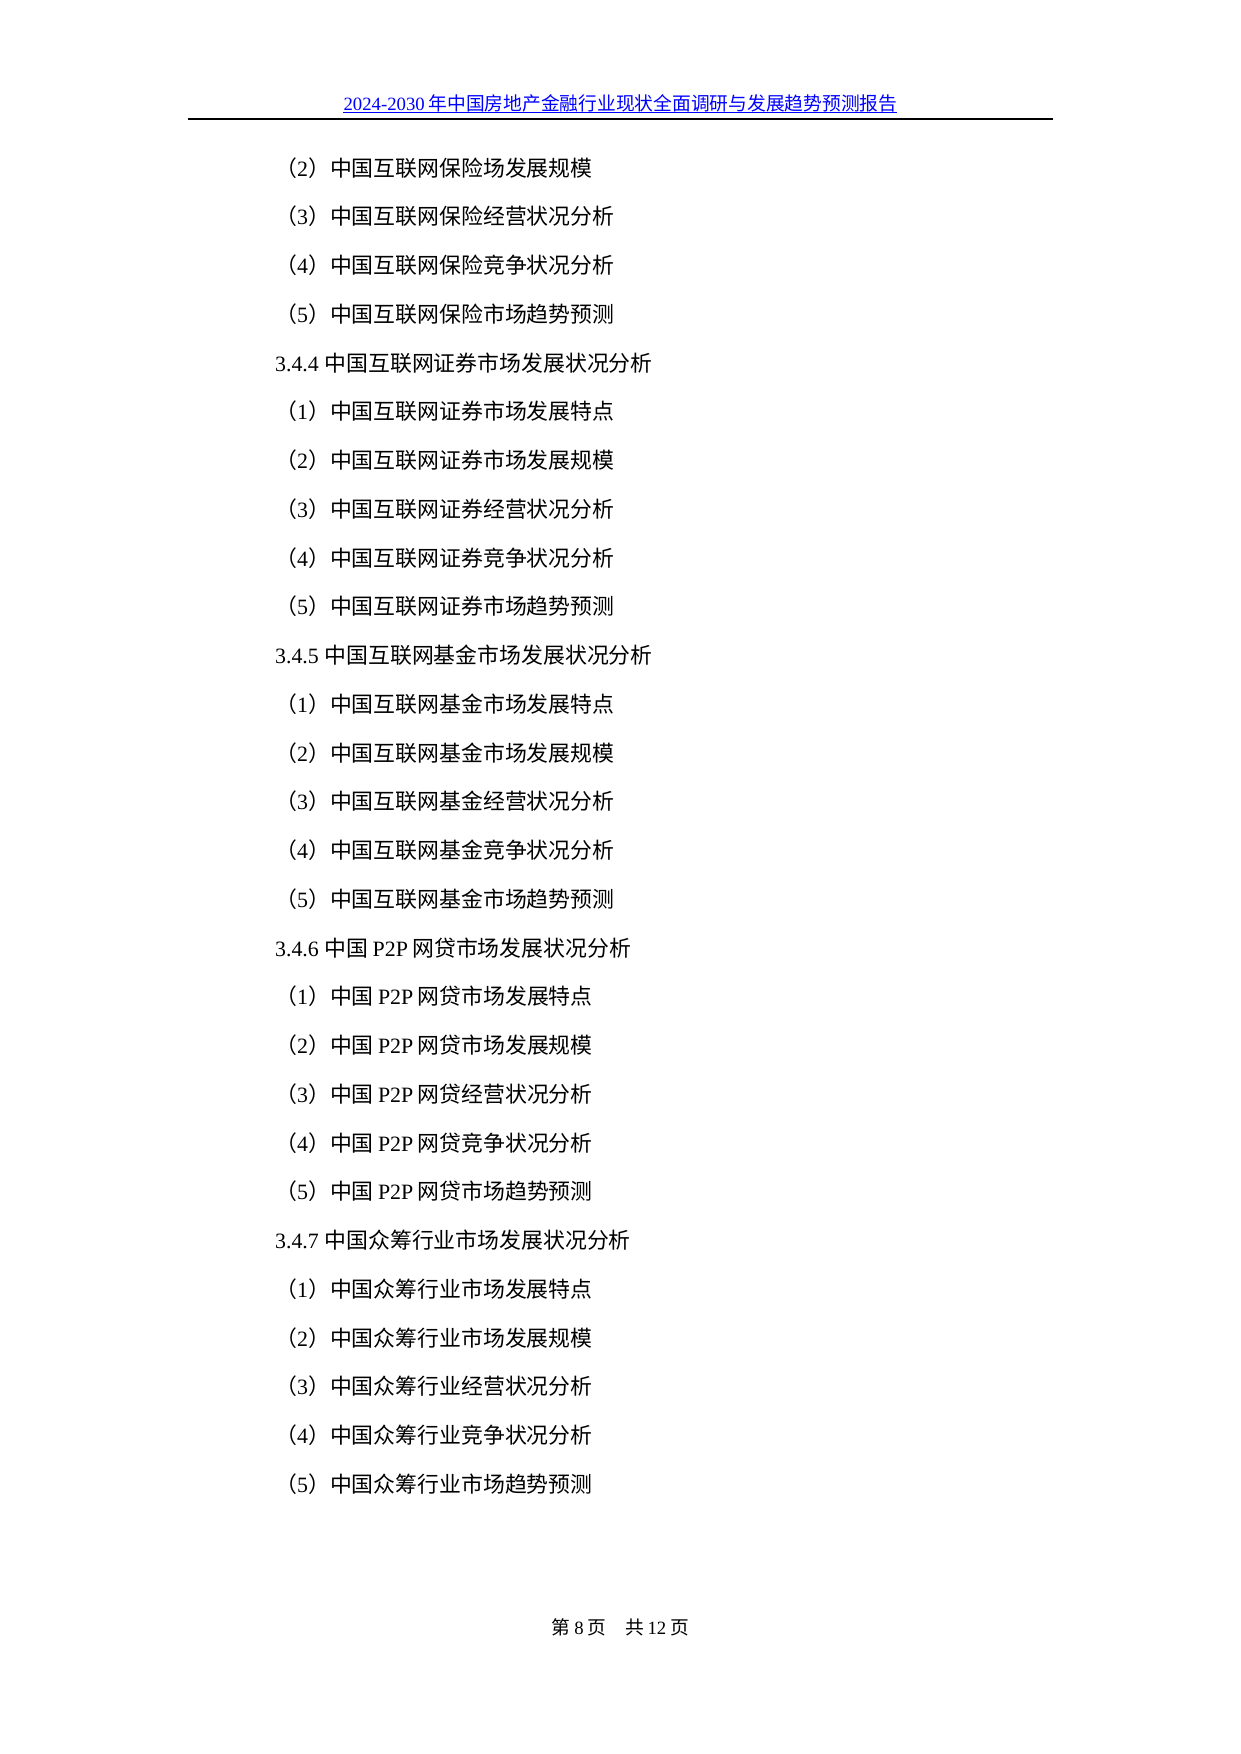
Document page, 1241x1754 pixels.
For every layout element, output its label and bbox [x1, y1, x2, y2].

text [187, 150, 1053, 1499]
